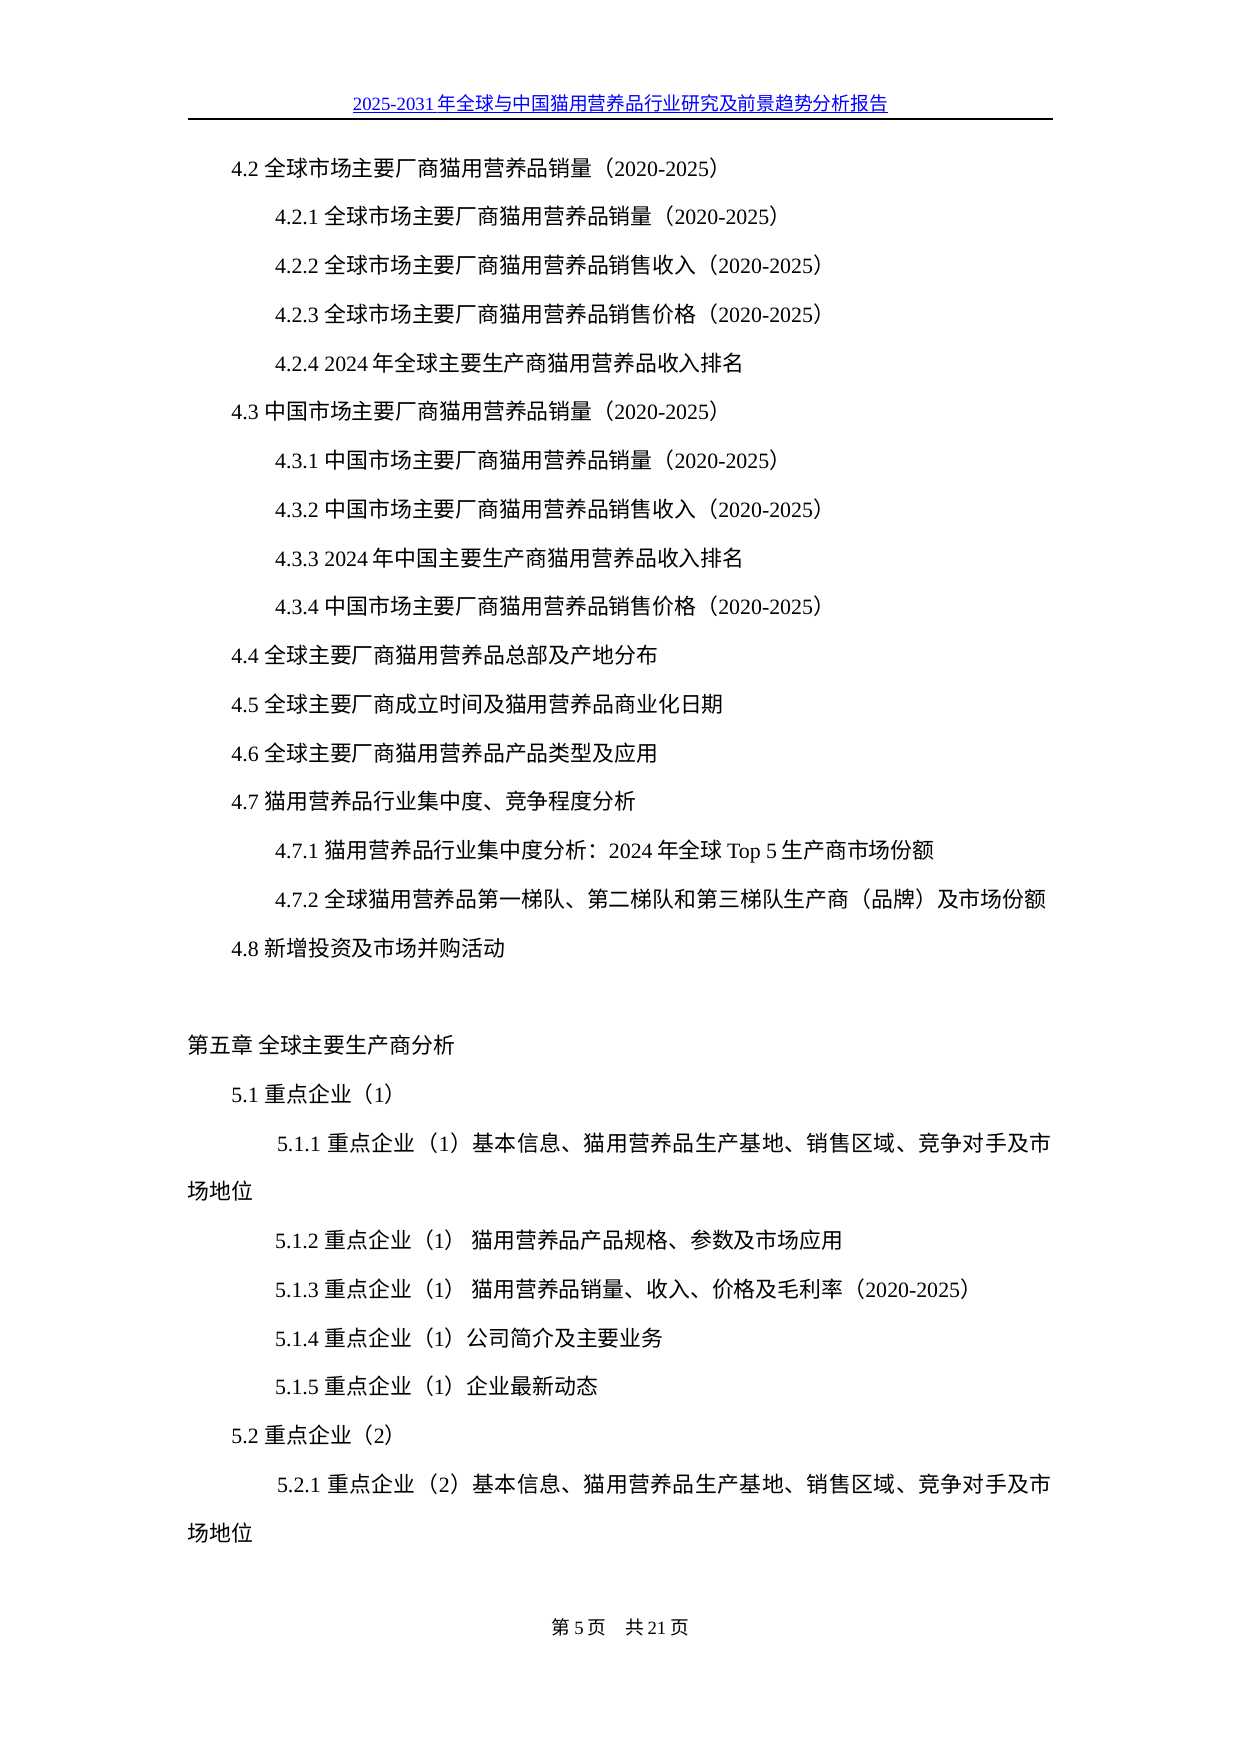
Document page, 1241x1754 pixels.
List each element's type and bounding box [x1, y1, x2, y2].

text [187, 150, 1053, 1548]
